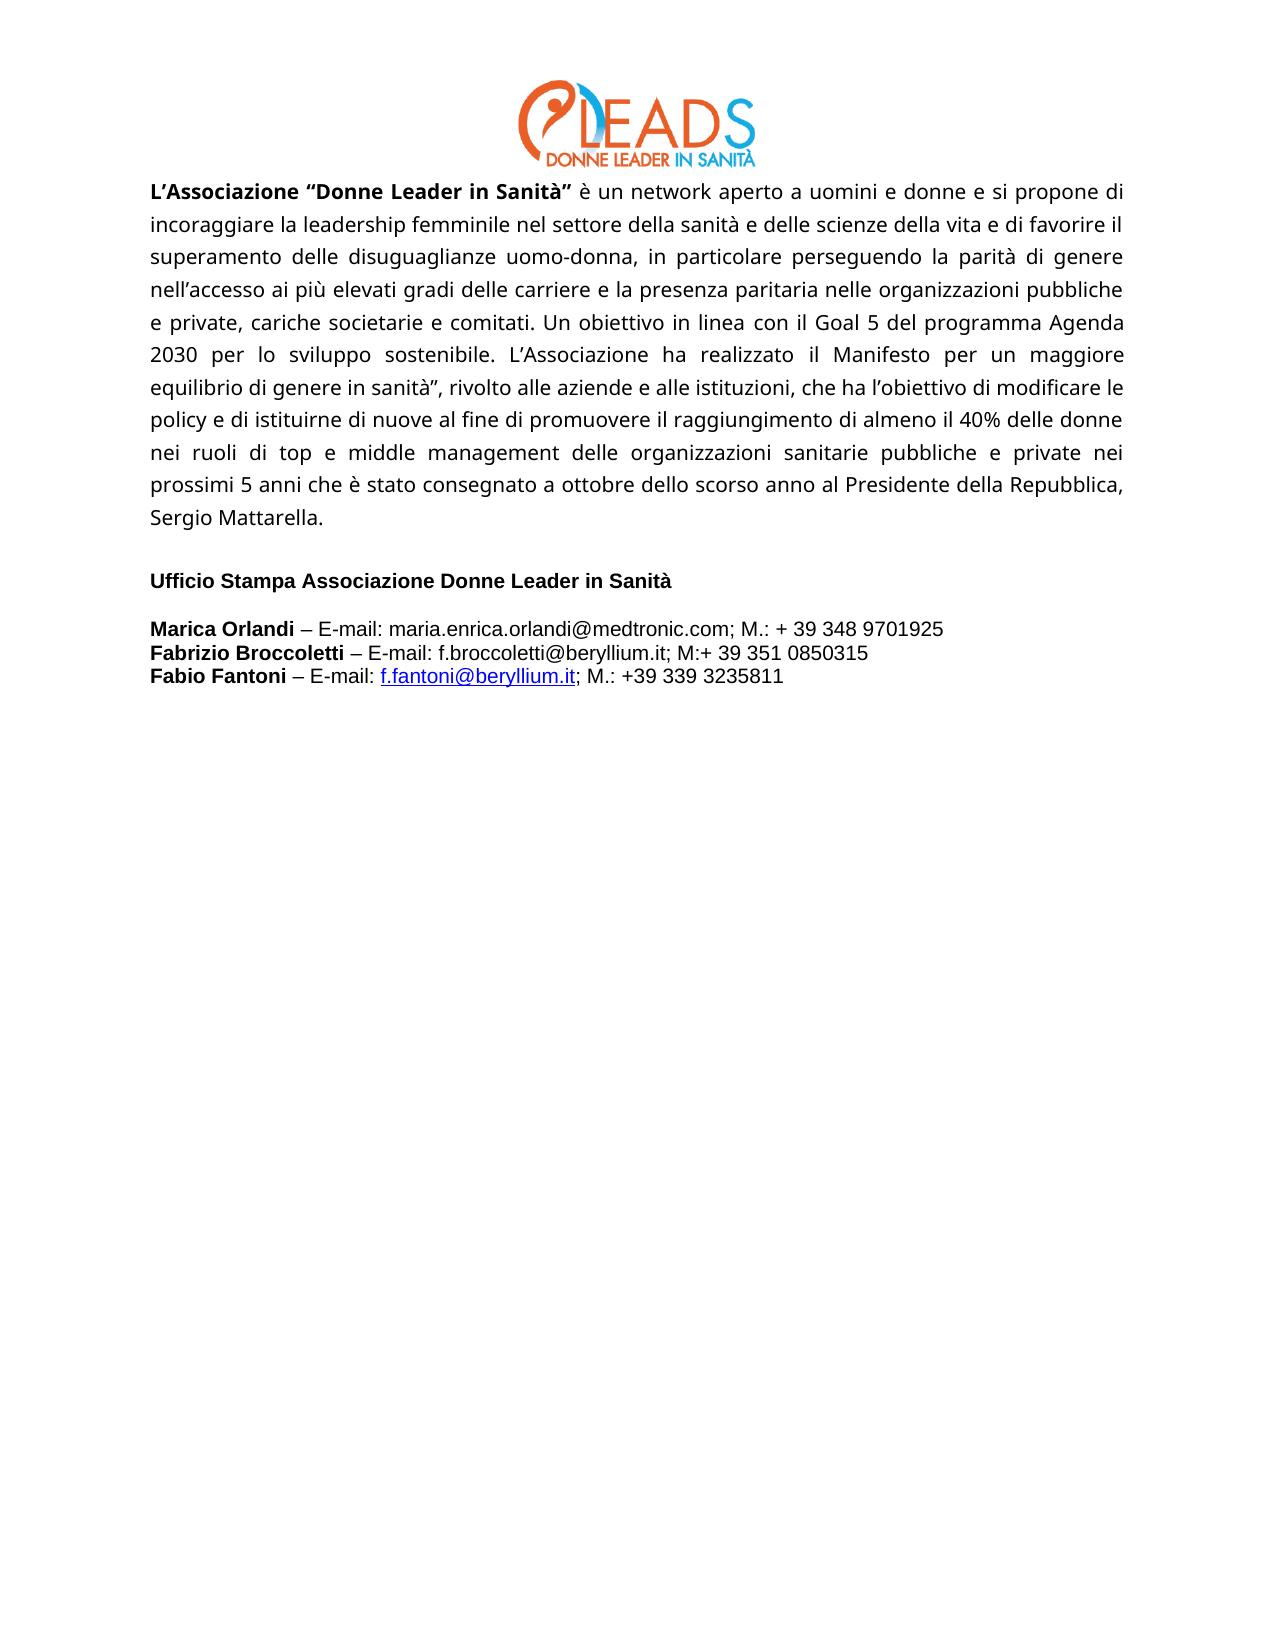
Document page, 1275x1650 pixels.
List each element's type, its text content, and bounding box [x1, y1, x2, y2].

text Ufficio Stampa Associazione Donne Leader in Sanità [150, 568, 1125, 592]
picture [512, 75, 763, 172]
text Fabrizio Broccoletti – E-mail: f.broccoletti@beryllium.it; M:+ 39 351 0850315 [150, 640, 1125, 664]
text L’Associazione “Donne Leader in Sanità” è un network aperto a uomini e donne e si propone di incoraggiare la leadership femminile nel settore della sanità e delle scienze della vita e di favorire il superamento delle disuguaglianze uomo-donna, in particolare perseguendo la parità di genere nell’accesso ai più elevati gradi delle carriere e la presenza paritaria nelle organizzazioni pubbliche e private, cariche societarie e comitati. Un obiettivo in linea con il Goal 5 del programma Agenda 2030 per lo sviluppo sostenibile. L’Associazione ha realizzato il Manifesto per un maggiore equilibrio di genere in sanità”, rivolto alle aziende e alle istituzioni, che ha l’obiettivo di modificare le policy e di istituirne di nuove al fine di promuovere il raggiungimento di almeno il 40% delle donne nei ruoli di top e middle management delle organizzazioni sanitarie pubbliche e private nei prossimi 5 anni che è stato consegnato a ottobre dello scorso anno al Presidente della Repubblica, Sergio Mattarella. [150, 177, 1125, 532]
text Fabio Fantoni – E-mail: f.fantoni@beryllium.it; M.: +39 339 3235811 [150, 664, 1125, 688]
text Marica Orlandi – E-mail: maria.enrica.orlandi@medtronic.com; M.: + 39 348 9701925 [150, 616, 1125, 640]
